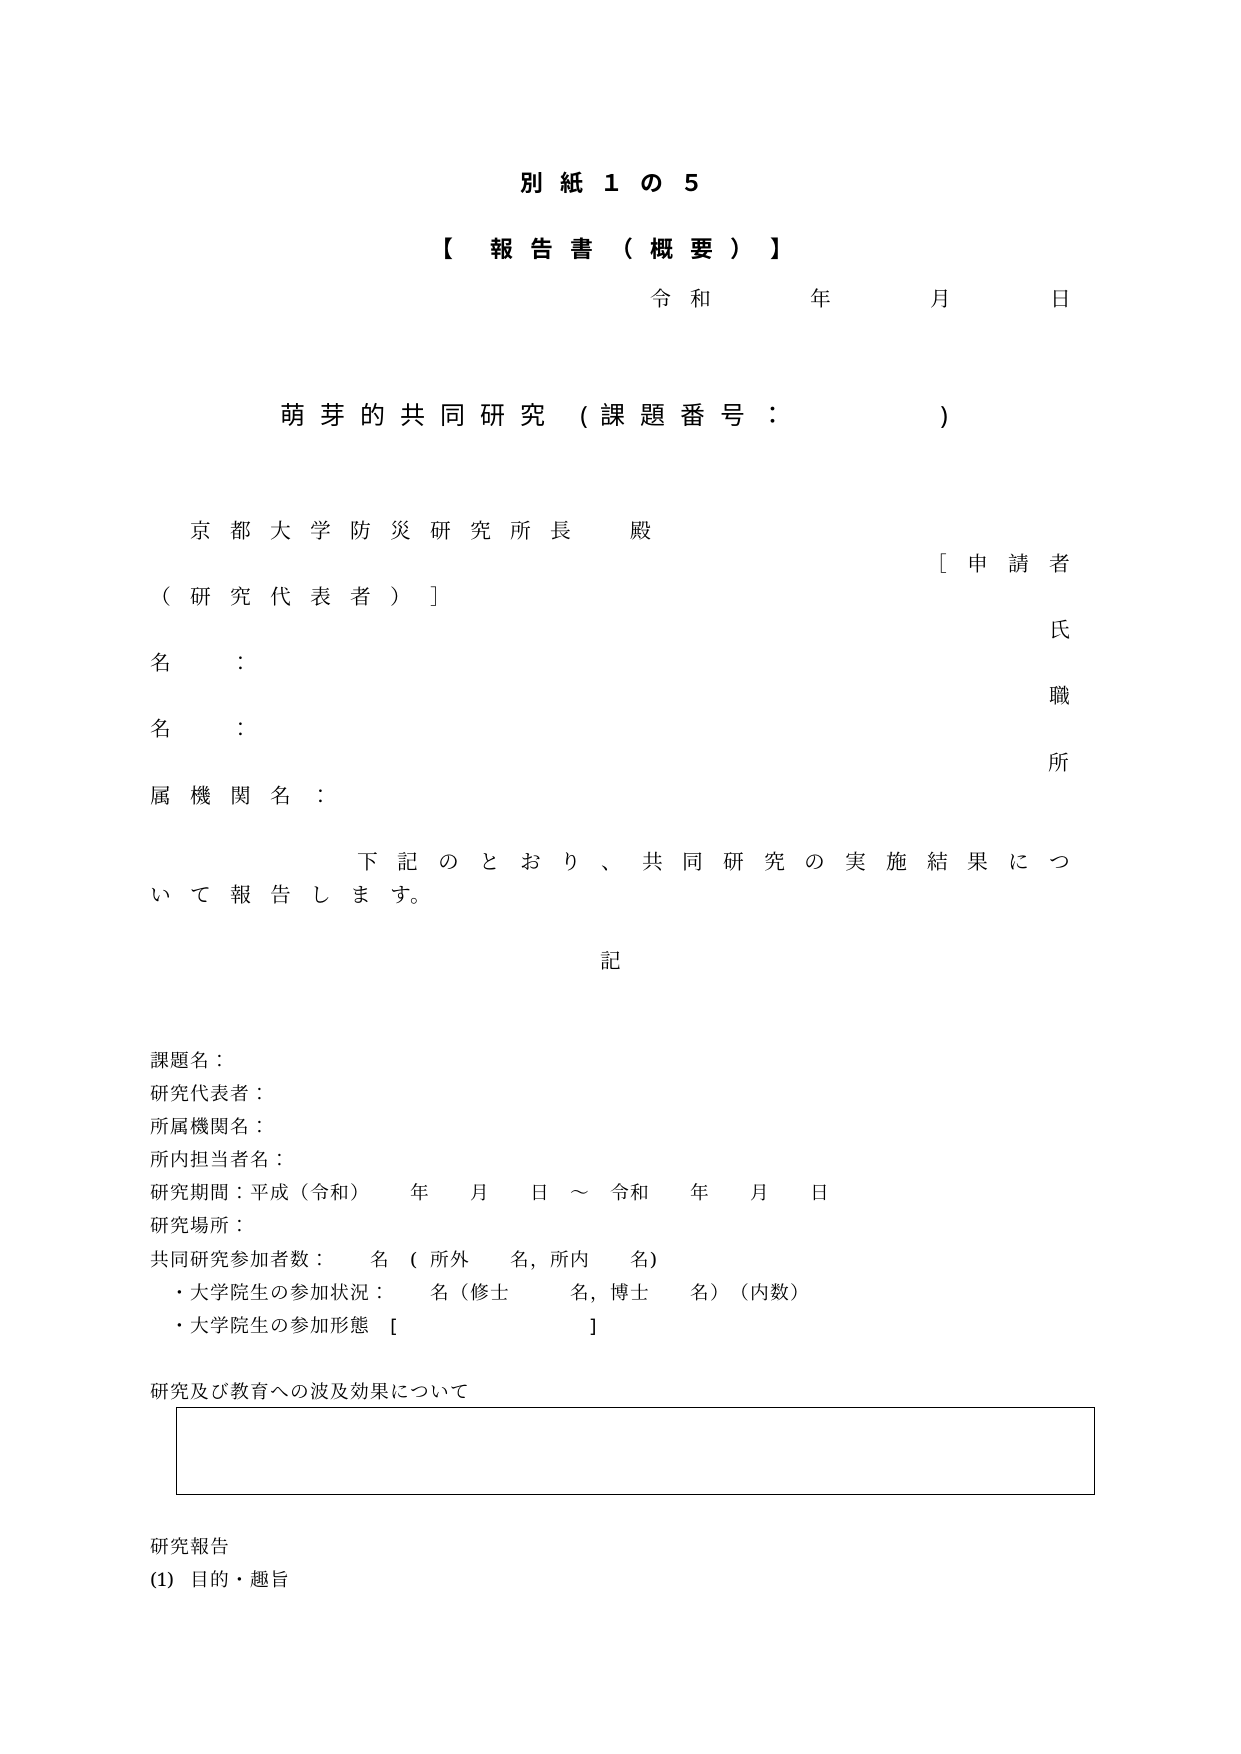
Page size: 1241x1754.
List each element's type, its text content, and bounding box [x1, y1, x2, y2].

text ・大学院生の参加状況： 名（修士 名，博士 名）（内数） [150, 1274, 1090, 1308]
table_header [177, 1408, 1094, 1494]
text 別紙１の５ 【 報告書（概要）】 [150, 148, 1090, 281]
text 萌芽的共同研究 ( 課題番号： ) [150, 380, 1090, 446]
text 研究代表者： [150, 1076, 1090, 1109]
text (1)目的・趣旨 [150, 1562, 1090, 1595]
text 共同研究参加者数： 名 (所外 名，所内 名) [150, 1241, 1090, 1274]
text 令和 年 月 日 [150, 281, 1090, 314]
text 京都大学防災研究所長 殿 [150, 513, 1090, 546]
text 所属機関名： [150, 1109, 1090, 1142]
text 研究及び教育への波及効果について [150, 1374, 1090, 1407]
text 研究報告 [150, 1528, 1090, 1562]
text 所属機関名： [150, 744, 1090, 811]
text ・大学院生の参加形態 [ ] [150, 1308, 1090, 1341]
text 氏 名 ： [150, 612, 1090, 678]
text 課題名： [150, 1043, 1090, 1076]
text 研究場所： [150, 1208, 1090, 1241]
text 下記のとおり、共同研究の実施結果について報告します。 [150, 844, 1090, 910]
text 職 名 ： [150, 678, 1090, 744]
text 所内担当者名： [150, 1142, 1090, 1175]
subtitle 記 [150, 943, 1090, 976]
text 研究期間：平成（令和） 年 月 日 ～ 令和 年 月 日 [150, 1175, 1090, 1208]
text ［申請者（研究代表者）］ [150, 546, 1090, 612]
